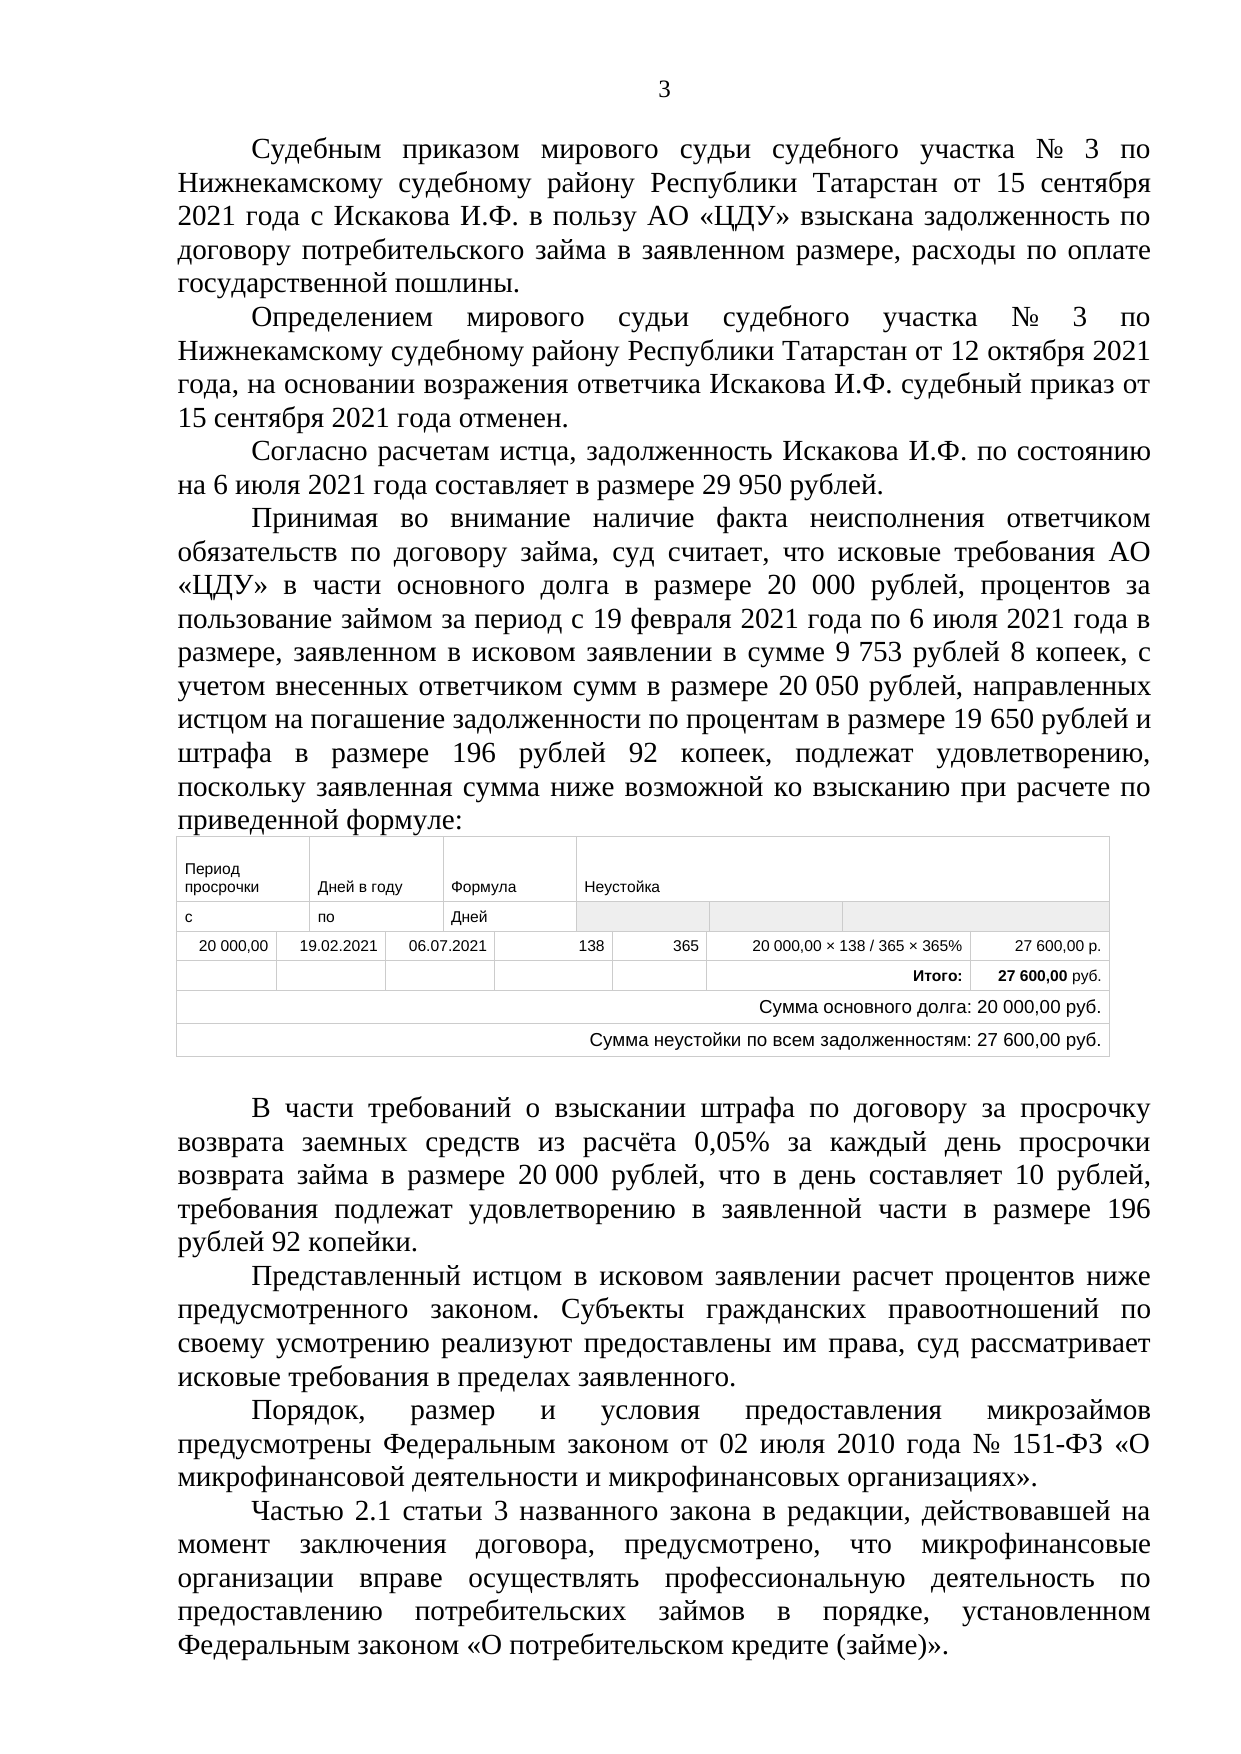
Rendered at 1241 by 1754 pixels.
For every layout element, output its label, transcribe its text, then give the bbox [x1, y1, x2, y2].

table_cell по [310, 902, 443, 931]
text Порядок, размер и условия предоставления микрозаймов предусмотрены Федеральным законом от 02 июля 2010 года № 151-ФЗ «О микрофинансовой деятельности и микрофинансовых организациях». [177, 1392, 1152, 1493]
table_cell Дней [444, 902, 576, 931]
text В части требований о взыскании штрафа по договору за просрочку возврата заемных средств из расчёта 0,05% за каждый день просрочки возврата займа в размере 20 000 рублей, что в день составляет 10 рублей, требования подлежат удовлетворению в заявленной части в размере 196 рублей 92 копейки. [177, 1090, 1152, 1258]
table_cell [495, 961, 612, 990]
table_cell 27 600,00 руб. [971, 961, 1109, 990]
text Частью 2.1 статьи 3 названного закона в редакции, действовавшей на момент заключения договора, предусмотрено, что микрофинансовые организации вправе осуществлять профессиональную деятельность по предоставлению потребительских займов в порядке, установленном Федеральным законом «О потребительском кредите (займе)». [177, 1493, 1152, 1661]
table_cell 27 600,00 р. [971, 932, 1109, 960]
table_header Неустойка [577, 837, 1109, 901]
table_cell 138 [495, 932, 612, 960]
table_cell [386, 961, 494, 990]
text Согласно расчетам истца, задолженность Искакова И.Ф. по состоянию на 6 июля 2021 года составляет в размере 29 950 рублей. [177, 433, 1152, 500]
text Определением мирового судьи судебного участка № 3 по Нижнекамскому судебному району Республики Татарстан от 12 октября 2021 года, на основании возражения ответчика Искакова И.Ф. судебный приказ от 15 сентября 2021 года отменен. [177, 299, 1152, 433]
table_header Дней в году [310, 837, 443, 901]
table_cell Итого: [707, 961, 970, 990]
text Представленный истцом в исковом заявлении расчет процентов ниже предусмотренного законом. Субъекты гражданских правоотношений по своему усмотрению реализуют предоставлены им права, суд рассматривает исковые требования в пределах заявленного. [177, 1258, 1152, 1392]
table_cell 06.07.2021 [386, 932, 494, 960]
text Судебным приказом мирового судьи судебного участка № 3 по Нижнекамскому судебному району Республики Татарстан от 15 сентября 2021 года с Искакова И.Ф. в пользу АО «ЦДУ» взыскана задолженность по договору потребительского займа в заявленном размере, расходы по оплате государственной пошлины. [177, 131, 1152, 299]
table_cell с [177, 902, 309, 931]
table_cell 365 [613, 932, 706, 960]
table_cell Сумма основного долга: 20 000,00 руб. [177, 991, 1109, 1023]
table_header Период просрочки [177, 837, 309, 901]
table_cell 19.02.2021 [277, 932, 385, 960]
table_cell [277, 961, 385, 990]
text Принимая во внимание наличие факта неисполнения ответчиком обязательств по договору займа, суд считает, что исковые требования АО «ЦДУ» в части основного долга в размере 20 000 рублей, процентов за пользование займом за период с 19 февраля 2021 года по 6 июля 2021 года в размере, заявленном в исковом заявлении в сумме 9 753 рублей 8 копеек, с учетом внесенных ответчиком сумм в размере 20 050 рублей, направленных истцом на погашение задолженности по процентам в размере 19 650 рублей и штрафа в размере 196 рублей 92 копеек, подлежат удовлетворению, поскольку заявленная сумма ниже возможной ко взысканию при расчете по приведенной формуле: [177, 500, 1152, 836]
table_cell Сумма неустойки по всем задолженностям: 27 600,00 руб. [177, 1024, 1109, 1056]
table_header Формула [444, 837, 576, 901]
table_cell [613, 961, 706, 990]
table_cell 20 000,00 [177, 932, 276, 960]
table_cell [177, 961, 276, 990]
table_cell 20 000,00 × 138 / 365 × 365% [707, 932, 970, 960]
